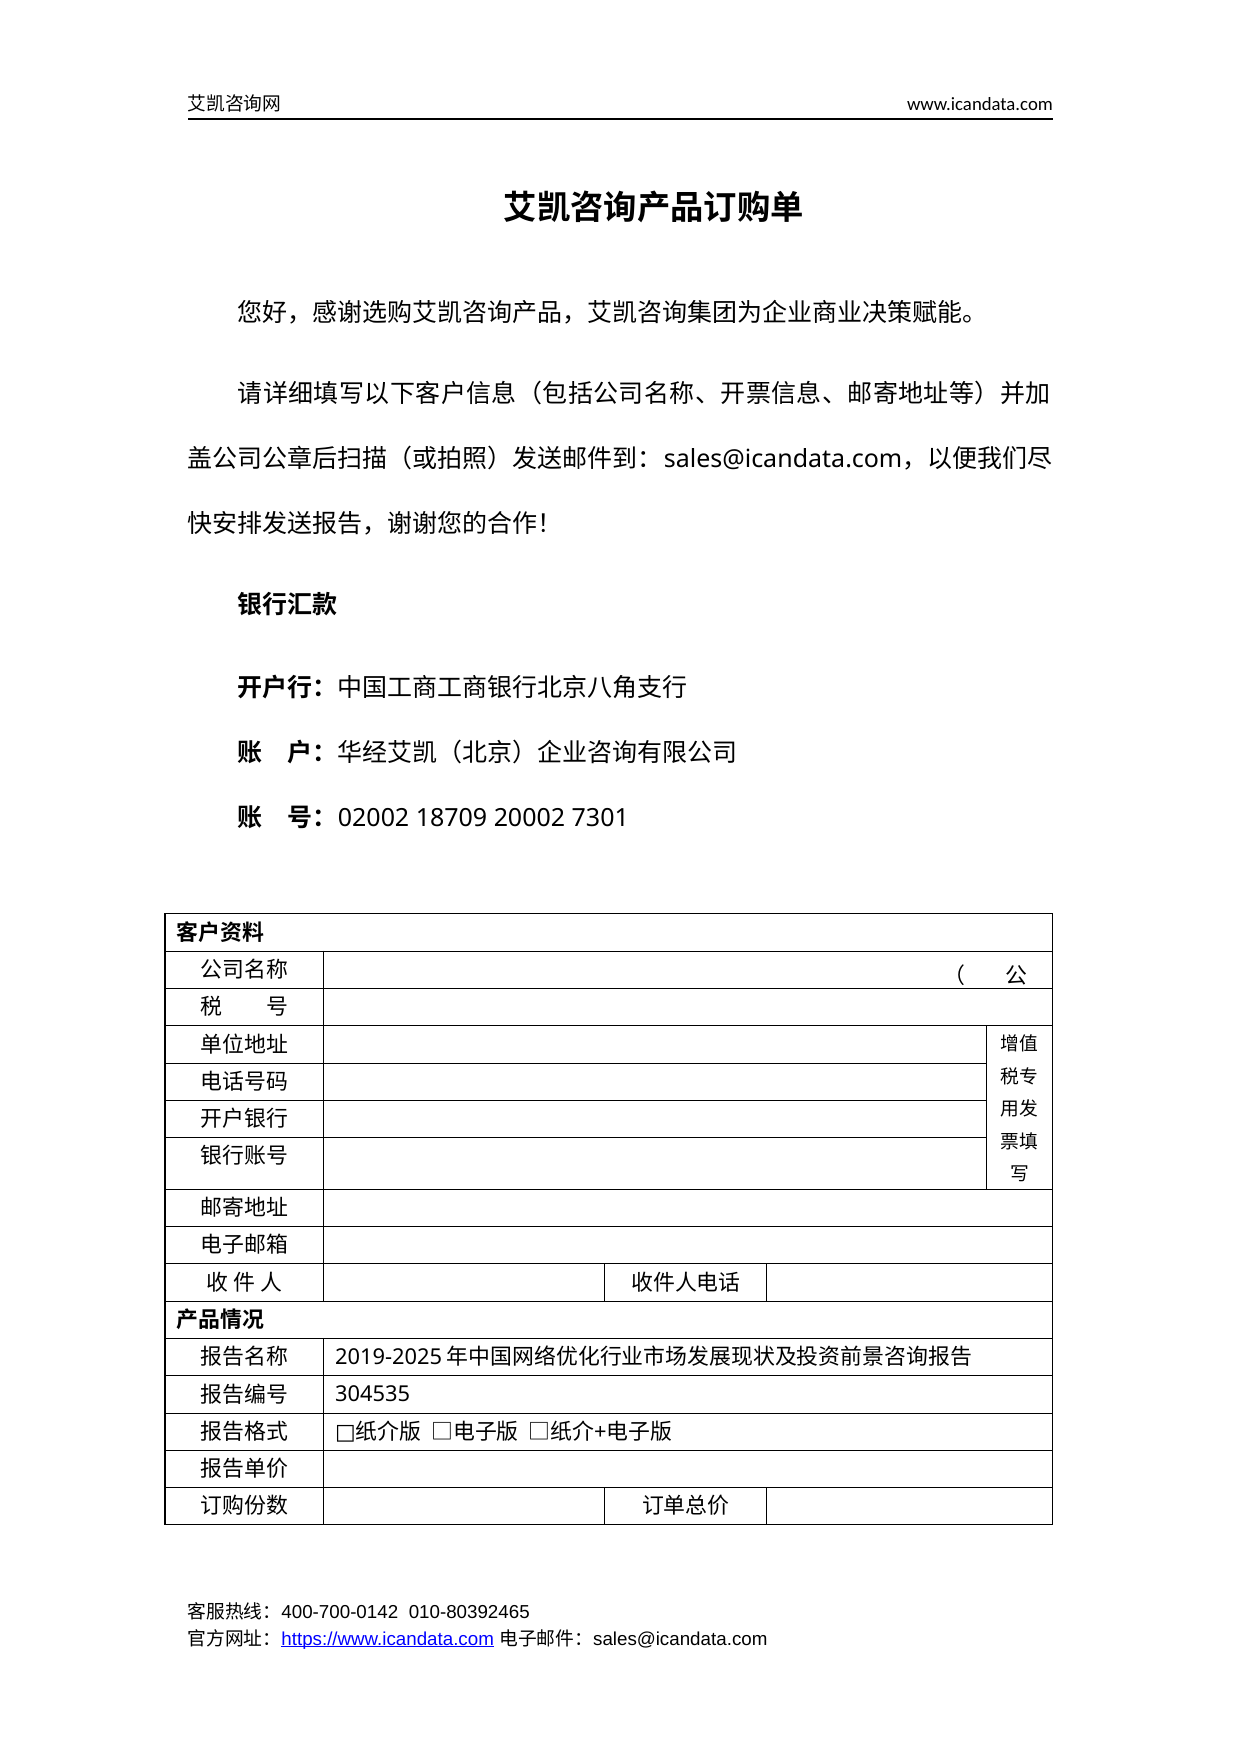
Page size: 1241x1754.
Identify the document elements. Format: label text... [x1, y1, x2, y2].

text 艾凯咨询产品订购单 [187, 172, 1053, 237]
table_header 客户资料 [166, 914, 1052, 951]
table_cell 电话号码 [166, 1064, 323, 1100]
table_cell 报告单价 [166, 1451, 323, 1487]
table_cell [324, 1101, 986, 1137]
table_cell 报告名称 [166, 1339, 323, 1375]
table_cell 单位地址 [166, 1026, 323, 1062]
text 请详细填写以下客户信息（包括公司名称、开票信息、邮寄地址等）并加盖公司公章后扫描（或拍照）发送邮件到：sales@icandata.com，以便我们尽快安排发送报告，谢谢您的合作！ [187, 359, 1053, 554]
text 账 号：02002 18709 20002 7301 [187, 783, 1053, 848]
table_cell 公司名称 [166, 952, 323, 988]
table_cell [324, 1190, 1052, 1226]
table_cell [767, 1488, 1052, 1524]
table_cell 订购份数 [166, 1488, 323, 1524]
table_cell 订单总价 [605, 1488, 766, 1524]
table_cell 报告格式 [166, 1414, 323, 1450]
table_cell 开户银行 [166, 1101, 323, 1137]
text 开户行：中国工商工商银行北京八角支行 [187, 653, 1053, 718]
table_cell [324, 1264, 604, 1301]
table_cell 304535 [324, 1376, 1052, 1412]
table_cell [324, 989, 1052, 1025]
table_cell [324, 1488, 604, 1524]
table_cell [324, 1064, 986, 1100]
table_cell 收件人电话 [605, 1264, 766, 1301]
table_cell [324, 1451, 1052, 1487]
text 银行汇款 [187, 570, 1053, 635]
table_cell □纸介版 □电子版 □纸介+电子版 [324, 1414, 1052, 1450]
text 您好，感谢选购艾凯咨询产品，艾凯咨询集团为企业商业决策赋能。 [187, 278, 1053, 343]
table_cell [324, 1227, 1052, 1263]
table_cell [324, 1026, 986, 1062]
table_cell 收 件 人 [166, 1264, 323, 1301]
table_cell 电子邮箱 [166, 1227, 323, 1263]
table_cell 报告编号 [166, 1376, 323, 1412]
table_cell 2019-2025年中国网络优化行业市场发展现状及投资前景咨询报告 [324, 1339, 1052, 1375]
table_cell [324, 952, 1052, 988]
table_cell 增值税专用发票填写 [987, 1026, 1052, 1189]
table_cell 邮寄地址 [166, 1190, 323, 1226]
table_cell [324, 1138, 986, 1189]
table_cell 税 号 [166, 989, 323, 1025]
text 账 户：华经艾凯（北京）企业咨询有限公司 [187, 718, 1053, 783]
table_cell [767, 1264, 1052, 1301]
table_cell 产品情况 [166, 1302, 1052, 1338]
table_cell 银行账号 [166, 1138, 323, 1189]
